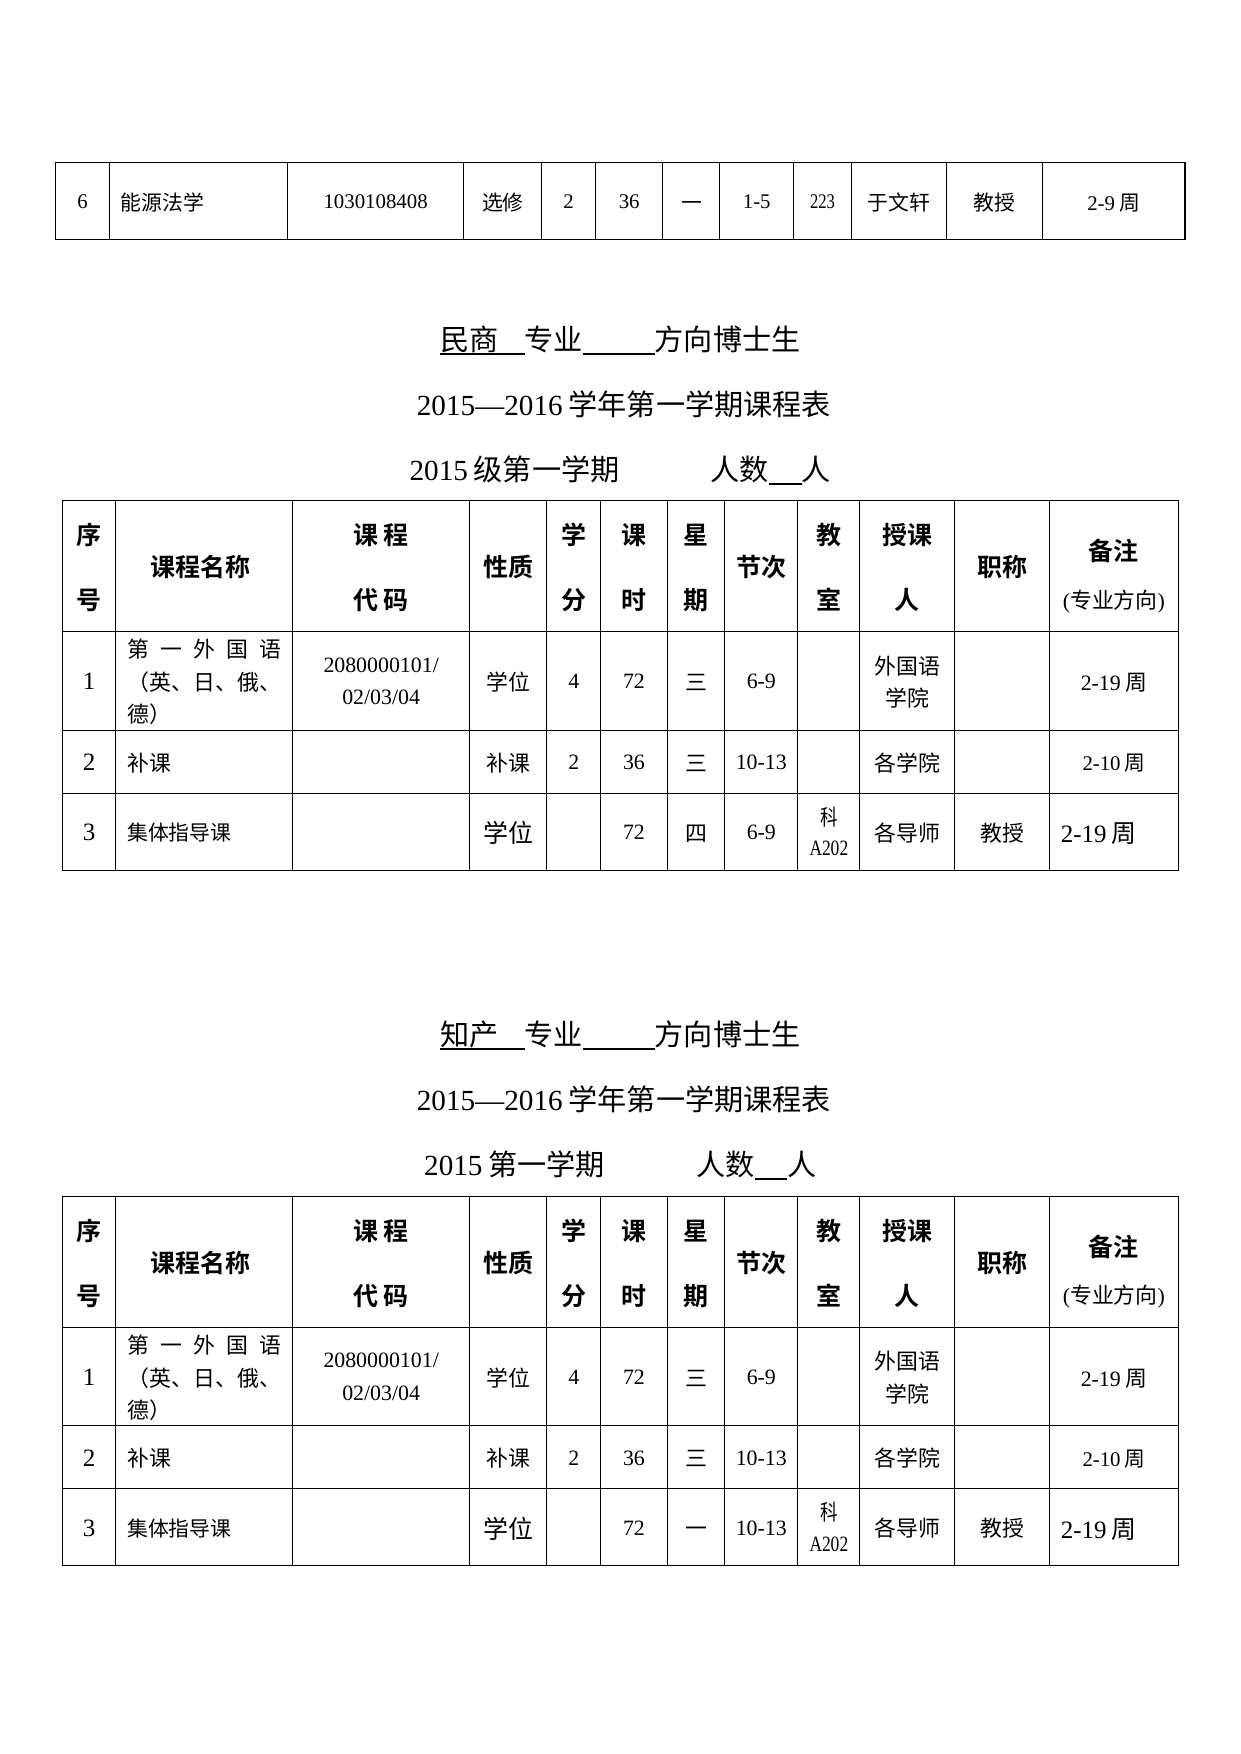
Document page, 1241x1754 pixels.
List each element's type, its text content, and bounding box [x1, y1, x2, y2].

table_header 节次 [725, 1197, 797, 1327]
table_cell 补课 [116, 1426, 292, 1488]
table_cell 三 [668, 1328, 724, 1425]
table_cell 2-10周 [1050, 731, 1178, 793]
table_cell [955, 1426, 1049, 1488]
table_header 节次 [725, 501, 797, 631]
table_header 性质 [470, 501, 546, 631]
table_cell [293, 1426, 469, 1488]
table_header 备注 (专业方向) [1050, 501, 1178, 631]
table_cell 2-10周 [1050, 1426, 1178, 1488]
table_cell 2 [63, 731, 115, 793]
table_cell 72 [601, 1328, 667, 1425]
table_cell 一 [663, 163, 719, 239]
table_cell [955, 731, 1049, 793]
table_cell 6-9 [725, 632, 797, 729]
table_cell 教授 [947, 163, 1042, 239]
table_cell 补课 [470, 731, 546, 793]
table_cell 4 [547, 1328, 600, 1425]
table_header 授课人 [860, 501, 954, 631]
table_cell 能源法学 [110, 163, 287, 239]
table_header 课程名称 [116, 501, 292, 631]
table_cell 2-19周 [1050, 1328, 1178, 1425]
table_header 课 程 代 码 [293, 1197, 469, 1327]
table_cell 72 [601, 794, 667, 869]
table_header 星期 [668, 1197, 724, 1327]
table_cell 科A202 [798, 794, 859, 869]
table_cell 3 [63, 794, 115, 869]
table_cell [955, 1328, 1049, 1425]
table_cell 第一外国语（英、日、俄、德） [116, 632, 292, 729]
table_cell 72 [601, 1489, 667, 1565]
table_cell [547, 794, 600, 869]
table_cell [293, 731, 469, 793]
table_cell 于文轩 [852, 163, 946, 239]
table_cell 36 [601, 1426, 667, 1488]
table_cell 10-13 [725, 1426, 797, 1488]
table_cell 一 [668, 1489, 724, 1565]
table_cell 72 [601, 632, 667, 729]
table_cell 36 [596, 163, 662, 239]
table_cell 2 [63, 1426, 115, 1488]
table_cell 三 [668, 1426, 724, 1488]
text 知产 专业 方向博士生 [187, 1001, 1053, 1066]
table_header 课时 [601, 1197, 667, 1327]
table_cell 1030108408 [288, 163, 463, 239]
table_cell 各导师 [860, 794, 954, 869]
table_header 序号 [63, 1197, 115, 1327]
table_cell 补课 [116, 731, 292, 793]
text 2015第一学期 人数 人 [187, 1131, 1053, 1196]
table_cell 2-19周 [1050, 794, 1178, 869]
table_cell 第一外国语（英、日、俄、德） [116, 1328, 292, 1425]
table_cell 三 [668, 632, 724, 729]
table_cell [955, 632, 1049, 729]
table_header 职称 [955, 1197, 1049, 1327]
table_cell 学位 [470, 1328, 546, 1425]
table_cell 外国语学院 [860, 1328, 954, 1425]
table_cell [547, 1489, 600, 1565]
table_header 星期 [668, 501, 724, 631]
table_cell [293, 1489, 469, 1565]
table_cell 10-13 [725, 1489, 797, 1565]
table_cell [798, 1426, 859, 1488]
table_cell 36 [601, 731, 667, 793]
table_cell 2 [542, 163, 595, 239]
table_cell 2 [547, 731, 600, 793]
table_cell 各导师 [860, 1489, 954, 1565]
table_cell 四 [668, 794, 724, 869]
table_cell 集体指导课 [116, 1489, 292, 1565]
table_cell 6-9 [725, 1328, 797, 1425]
table_cell 2-19周 [1050, 632, 1178, 729]
table_cell 1 [63, 1328, 115, 1425]
table_cell 学位 [470, 632, 546, 729]
table_cell [798, 632, 859, 729]
table_cell [293, 794, 469, 869]
table_cell 1 [63, 632, 115, 729]
table_cell 各学院 [860, 1426, 954, 1488]
table_cell 外国语学院 [860, 632, 954, 729]
table_header 课时 [601, 501, 667, 631]
table_cell 集体指导课 [116, 794, 292, 869]
table_cell 2 [547, 1426, 600, 1488]
table_header 课程名称 [116, 1197, 292, 1327]
table_cell 2-9周 [1043, 163, 1184, 239]
text 2015—2016学年第一学期课程表 [187, 1066, 1053, 1131]
table_cell 2080000101/ [293, 1328, 469, 1425]
table_cell 10-13 [725, 731, 797, 793]
table_cell 学位 [470, 794, 546, 869]
table_header 授课人 [860, 1197, 954, 1327]
table_header 学分 [547, 1197, 600, 1327]
table_header 序号 [63, 501, 115, 631]
table_header 教室 [798, 501, 859, 631]
table_cell 学位 [470, 1489, 546, 1565]
table_cell 各学院 [860, 731, 954, 793]
table_cell 教授 [955, 1489, 1049, 1565]
table_cell 6 [56, 163, 109, 239]
table_header 备注 (专业方向) [1050, 1197, 1178, 1327]
table_header 性质 [470, 1197, 546, 1327]
table_cell [798, 1328, 859, 1425]
text 2015—2016学年第一学期课程表 [187, 370, 1053, 435]
table_cell 三 [668, 731, 724, 793]
table_header 学分 [547, 501, 600, 631]
table_cell 2080000101/ [293, 632, 469, 729]
table_cell 教授 [955, 794, 1049, 869]
table_cell 科A202 [798, 1489, 859, 1565]
table_cell 4 [547, 632, 600, 729]
table_cell 6-9 [725, 794, 797, 869]
text 2015级第一学期 人数 人 [187, 435, 1053, 500]
table_cell 2-19周 [1050, 1489, 1178, 1565]
table_header 课 程 代 码 [293, 501, 469, 631]
table_cell 选修 [464, 163, 541, 239]
table_cell 223 [794, 163, 851, 239]
table_header 教室 [798, 1197, 859, 1327]
table_cell 1-5 [720, 163, 793, 239]
text 民商 专业 方向博士生 [187, 305, 1053, 370]
table_cell 3 [63, 1489, 115, 1565]
table_cell [798, 731, 859, 793]
table_header 职称 [955, 501, 1049, 631]
table_cell 补课 [470, 1426, 546, 1488]
